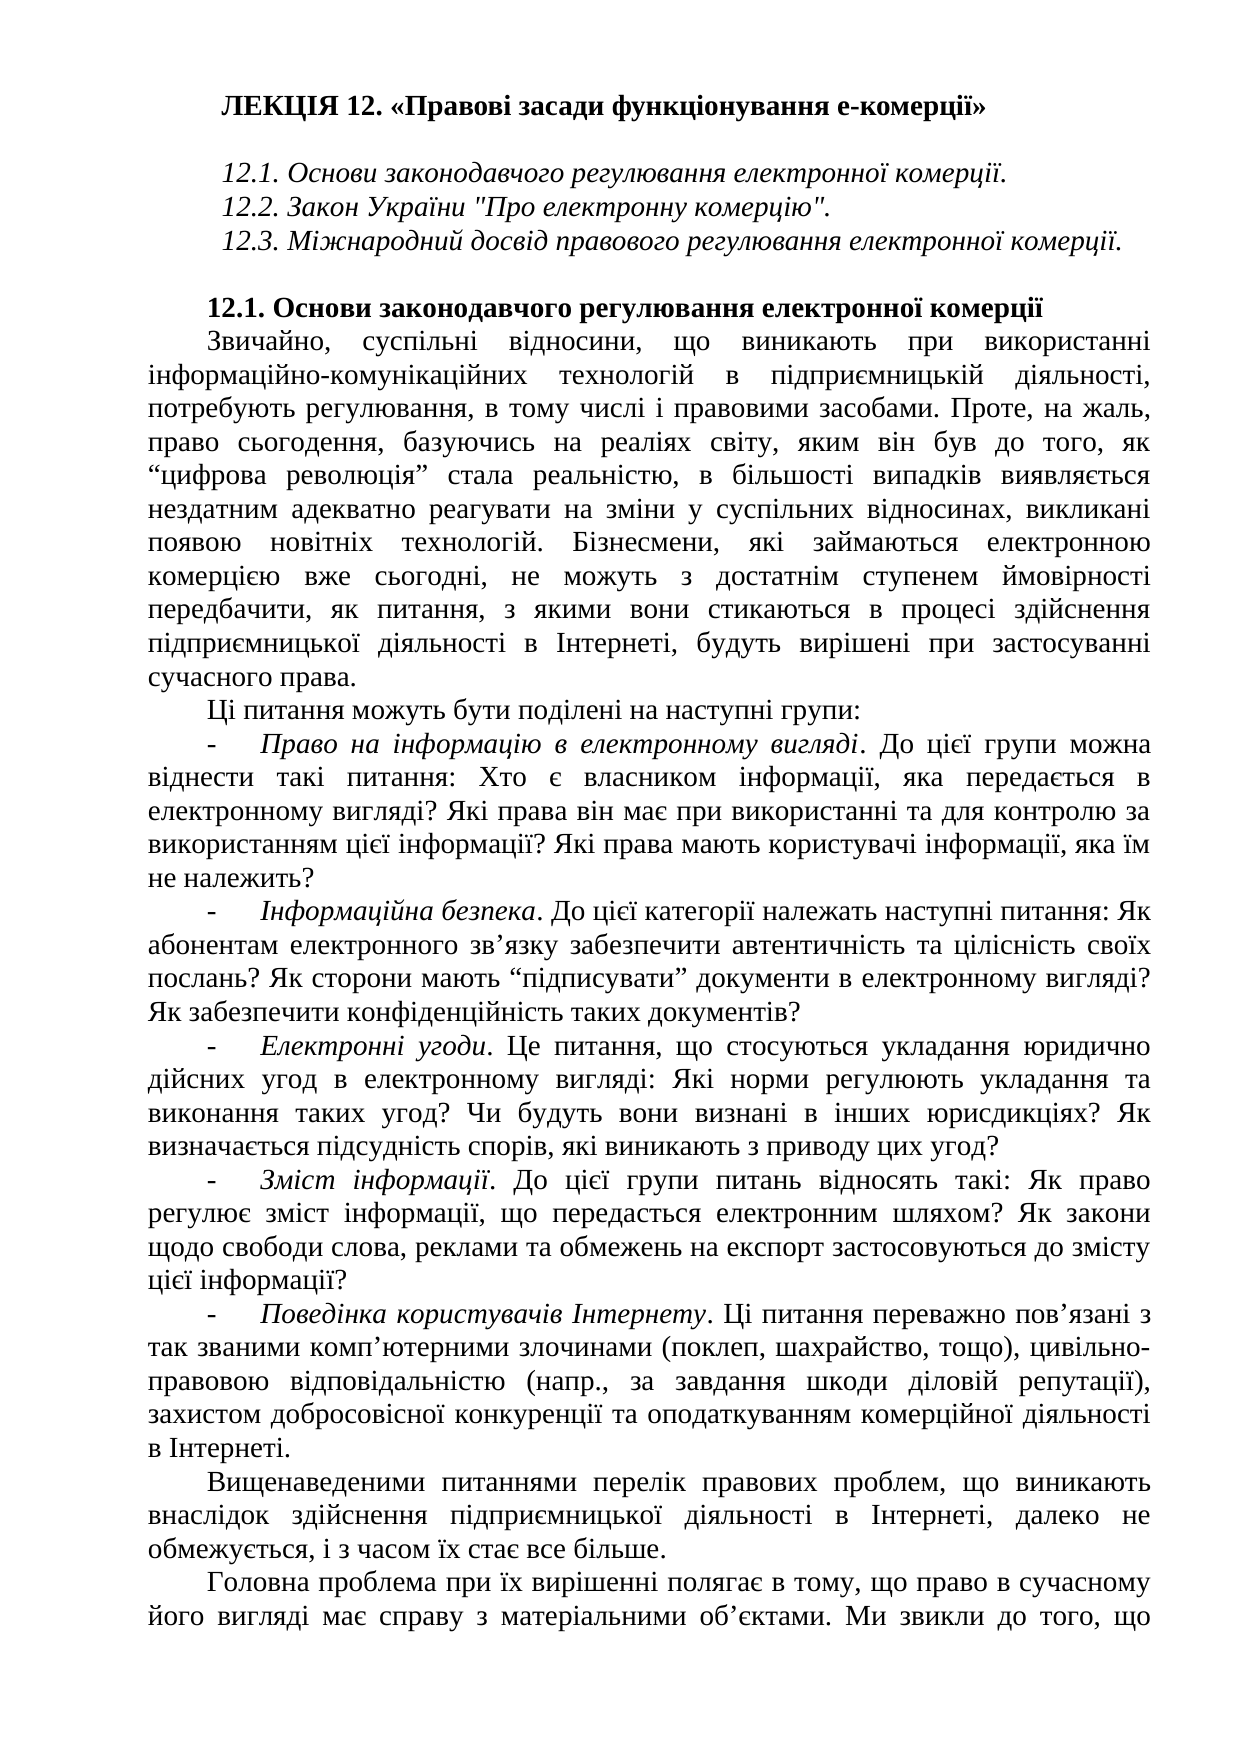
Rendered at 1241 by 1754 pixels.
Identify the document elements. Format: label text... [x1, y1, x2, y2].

text 12.1. Основи законодавчого регулювання електронної комерції. [148, 156, 1152, 189]
text 12.3. Міжнародний досвід правового регулювання електронної комерції. [148, 223, 1152, 256]
text 12.1. Основи законодавчого регулювання електронної комерції [148, 290, 1152, 323]
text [148, 1564, 1152, 1631]
text - Інформаційна безпека. До цієї категорії належать наступні питання: Як абонентам електронного зв’язку забезпечити автентичність та цілісність своїх послань? Як сторони мають “підписувати” документи в електронному вигляді? Як забезпечити конфіденційність таких документів? [148, 893, 1152, 1028]
text 12.2. Закон України "Про електронну комерцію". [148, 189, 1152, 223]
text Ці питання можуть бути поділені на наступні групи: [148, 692, 1152, 726]
text Вищенаведеними питаннями перелік правових проблем, що виникають внаслідок здійснення підприємницької діяльності в Інтернеті, далеко не обмежується, і з часом їх стає все більше. [148, 1464, 1152, 1564]
text - Зміст інформації. До цієї групи питань відносять такі: Як право регулює зміст інформації, що передасться електронним шляхом? Як закони щодо свободи слова, реклами та обмежень на експорт застосовуються до змісту цієї інформації? [148, 1162, 1152, 1296]
text - Поведінка користувачів Інтернету. Ці питання переважно пов’язані з так званими комп’ютерними злочинами (поклеп, шахрайство, тощо), цивільно-правовою відповідальністю (напр., за завдання шкоди діловій репутації), захистом добросовісної конкуренції та оподаткуванням комерційної діяльності в Інтернеті. [148, 1296, 1152, 1464]
text - Електронні угоди. Це питання, що стосуються укладання юридично дійсних угод в електронному вигляді: Які норми регулюють укладання та виконання таких угод? Чи будуть вони визнані в інших юрисдикціях? Як визначається підсудність спорів, які виникають з приводу цих угод? [148, 1028, 1152, 1162]
text - Право на інформацію в електронному вигляді. До цієї групи можна віднести такі питання: Хто є власником інформації, яка передається в електронному вигляді? Які права він має при використанні та для контролю за використанням цієї інформації? Які права мають користувачі інформації, яка їм не належить? [148, 726, 1152, 893]
text ЛЕКЦІЯ 12. «Правові засади функціонування е-комерції» [148, 88, 1152, 122]
text Звичайно, суспільні відносини, що виникають при використанні інформаційно-комунікаційних технологій в підприємницькій діяльності, потребують регулювання, в тому числі і правовими засобами. Проте, на жаль, право сьогодення, базуючись на реаліях світу, яким він був до того, як “цифрова революція” стала реальністю, в більшості випадків виявляється нездатним адекватно реагувати на зміни у суспільних відносинах, викликані появою новітніх технологій. Бізнесмени, які займаються електронною комерцією вже сьогодні, не можуть з достатнім ступенем ймовірності передбачити, як питання, з якими вони стикаються в процесі здійснення підприємницької діяльності в Інтернеті, будуть вирішені при застосуванні сучасного права. [148, 323, 1152, 692]
